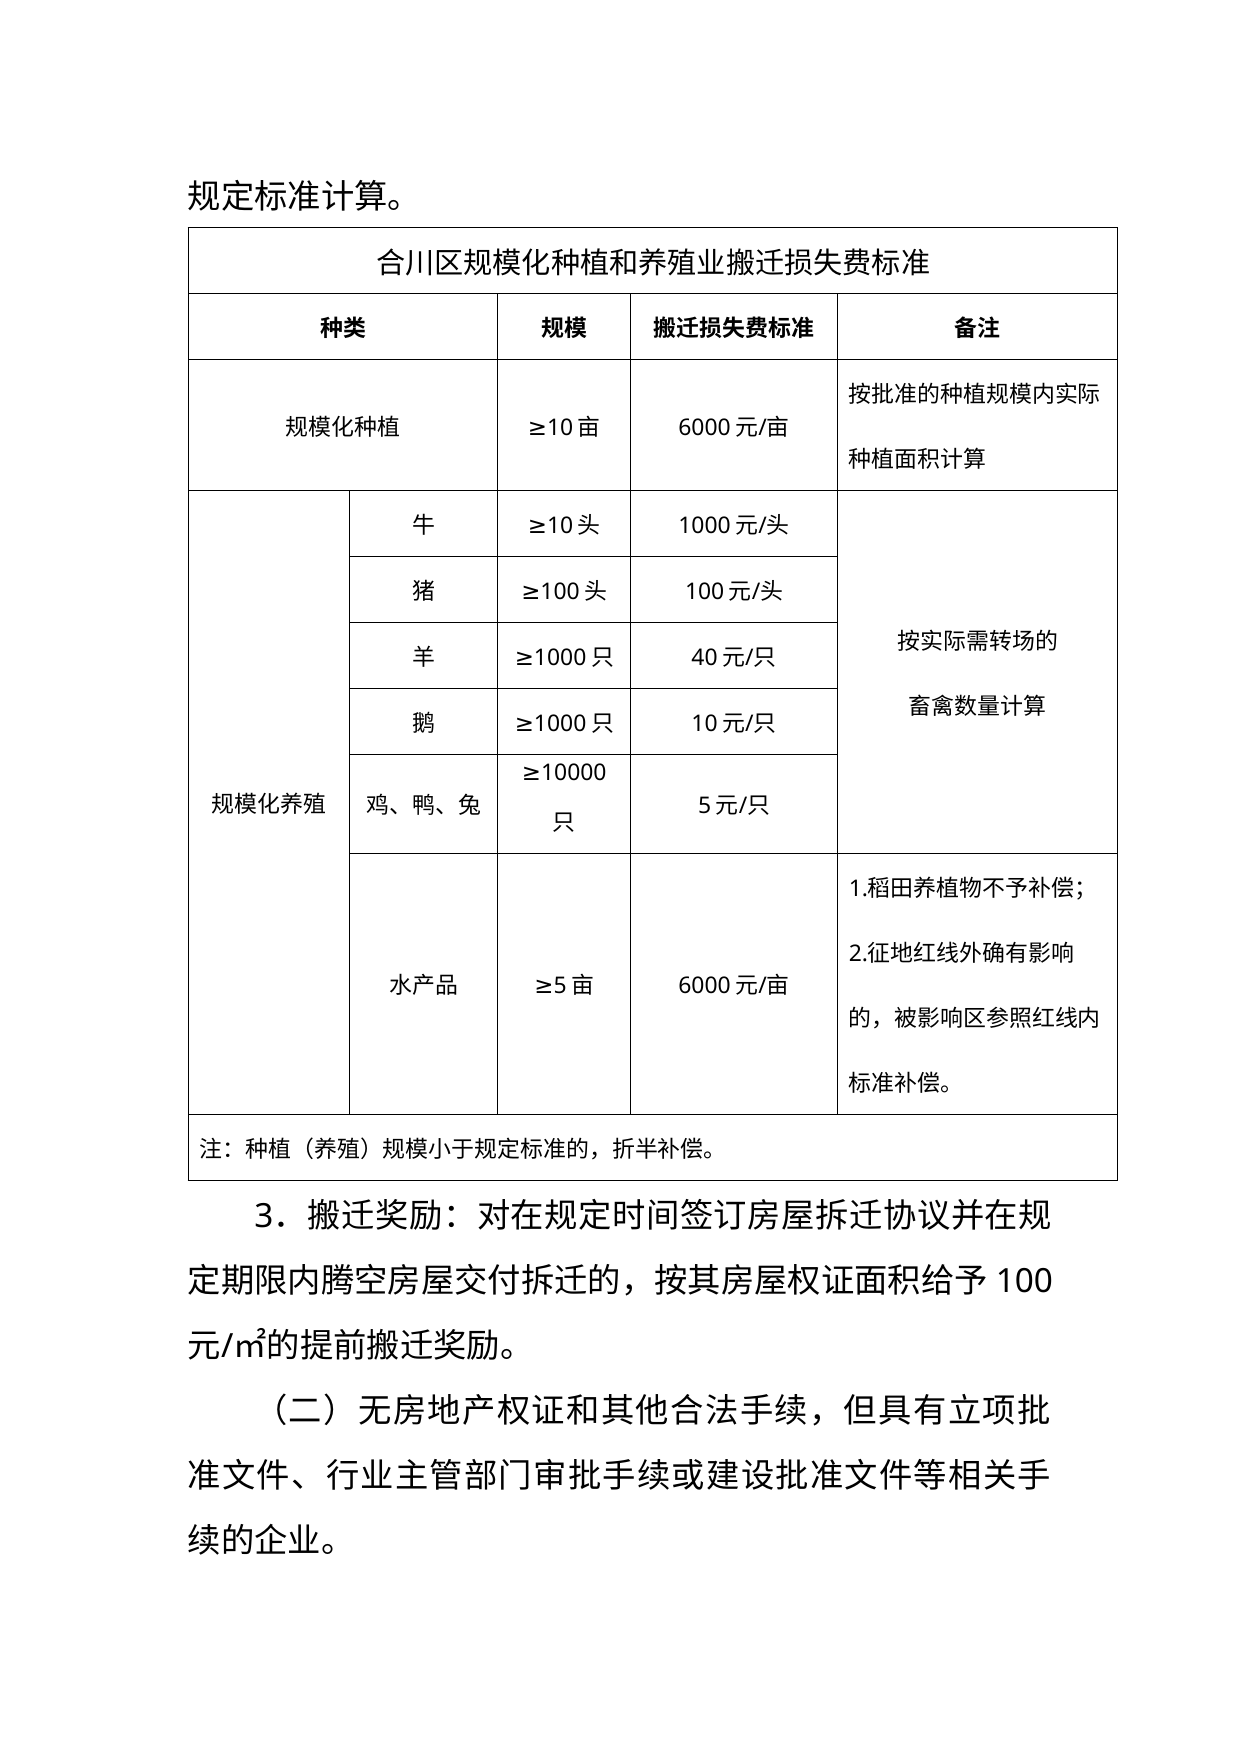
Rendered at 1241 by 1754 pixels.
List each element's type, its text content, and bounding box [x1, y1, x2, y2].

table_cell ≥10000只 [498, 755, 630, 853]
table_cell 1.稻田养植物不予补偿； 2.征地红线外确有影响的，被影响区参照红线内标准补偿。 [838, 854, 1117, 1114]
table_cell 6000元/亩 [631, 360, 837, 490]
text 3．搬迁奖励：对在规定时间签订房屋拆迁协议并在规定期限内腾空房屋交付拆迁的，按其房屋权证面积给予100元/㎡的提前搬迁奖励。 [187, 1181, 1053, 1376]
table_cell 5元/只 [631, 755, 837, 853]
table_cell 羊 [350, 623, 497, 688]
table_cell ≥100头 [498, 557, 630, 622]
table_header 合川区规模化种植和养殖业搬迁损失费标准 [189, 228, 1117, 293]
table_cell 水产品 [350, 854, 497, 1114]
table_cell ≥10亩 [498, 360, 630, 490]
table_cell 规模化养殖 [189, 491, 349, 1114]
table_cell 10元/只 [631, 689, 837, 754]
table_cell 注：种植（养殖）规模小于规定标准的，折半补偿。 [189, 1115, 1117, 1180]
table_cell 规模 [498, 294, 630, 359]
table_cell 鹅 [350, 689, 497, 754]
table_cell 按批准的种植规模内实际种植面积计算 [838, 360, 1117, 490]
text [187, 162, 1053, 227]
table_cell 按实际需转场的 畜禽数量计算 [838, 491, 1117, 853]
table_cell ≥5亩 [498, 854, 630, 1114]
table_cell 规模化种植 [189, 360, 497, 490]
table_cell 种类 [189, 294, 497, 359]
table_cell ≥1000只 [498, 689, 630, 754]
table_cell 100元/头 [631, 557, 837, 622]
table_cell 6000元/亩 [631, 854, 837, 1114]
table_cell 鸡、鸭、兔 [350, 755, 497, 853]
table_cell ≥1000只 [498, 623, 630, 688]
table_cell 猪 [350, 557, 497, 622]
table_cell ≥10头 [498, 491, 630, 556]
table_cell 搬迁损失费标准 [631, 294, 837, 359]
table_cell 牛 [350, 491, 497, 556]
text （二）无房地产权证和其他合法手续，但具有立项批准文件、行业主管部门审批手续或建设批准文件等相关手续的企业。 [187, 1376, 1053, 1571]
table_cell 备注 [838, 294, 1117, 359]
table_cell 40元/只 [631, 623, 837, 688]
table_cell 1000元/头 [631, 491, 837, 556]
